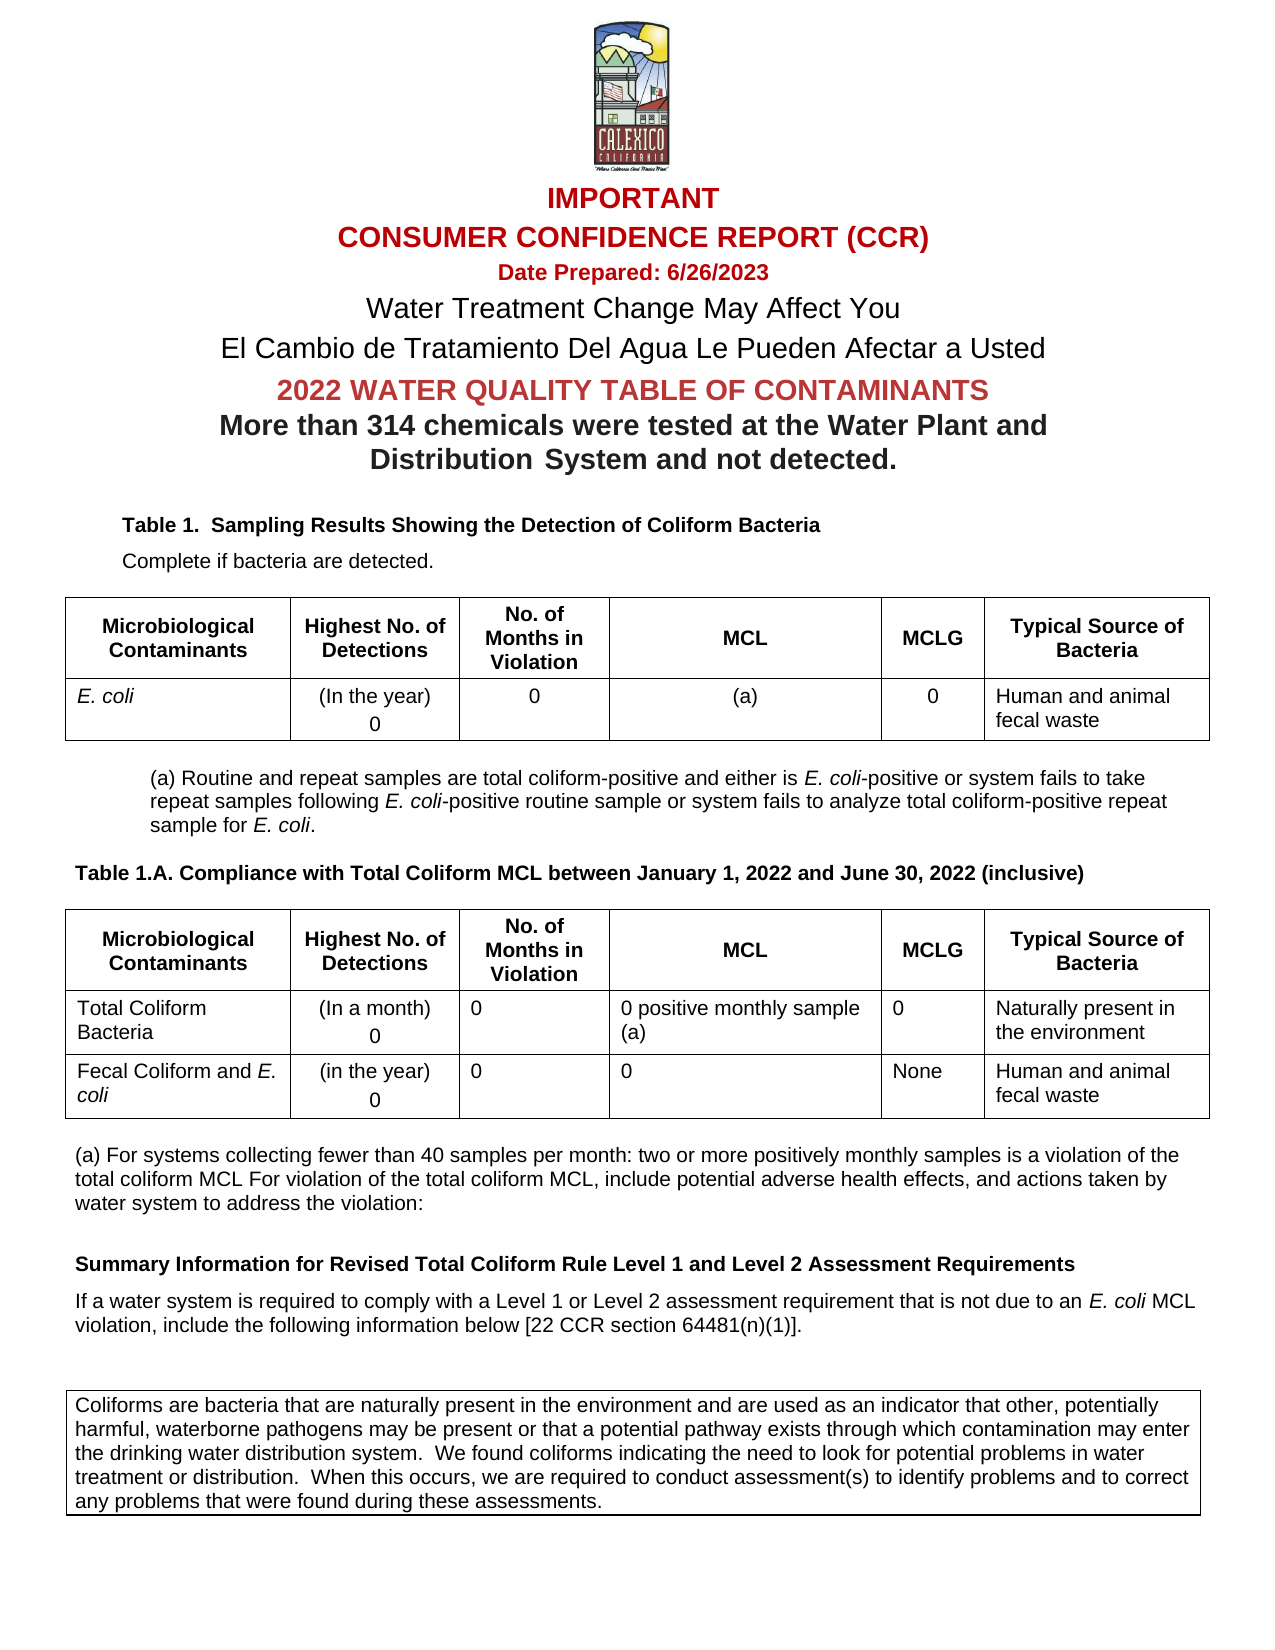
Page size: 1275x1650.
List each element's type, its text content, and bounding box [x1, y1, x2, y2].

text Date Prepared: 6/26/2023 [136, 259, 1131, 286]
text El Cambio de Tratamiento Del Agua Le Pueden Afectar a Usted [135, 331, 1131, 364]
table_cell Human and animal fecal waste [985, 1055, 1209, 1118]
table_header MCL [610, 598, 881, 678]
text More than 314 chemicals were tested at the Water Plant and Distribution System and not detected. [136, 408, 1131, 475]
text Complete if bacteria are detected. [75, 549, 1200, 573]
table_header Microbiological Contaminants [66, 910, 290, 990]
text Coliforms are bacteria that are naturally present in the environment and are used as an indicator that other, potentially harmful, waterborne pathogens may be present or that a potential pathway exists through which contamination may enter the drinking water distribution system. We found coliforms indicating the need to look for potential problems in water treatment or distribution. When this occurs, we are required to conduct assessment(s) to identify problems and to correct any problems that were found during these assessments. [67, 1391, 1200, 1514]
table_header MCLG [882, 598, 984, 678]
text Summary Information for Revised Total Coliform Rule Level 1 and Level 2 Assessment Requirements [75, 1252, 1200, 1276]
table_cell 0 [882, 991, 984, 1054]
table_cell Naturally present in the environment [985, 991, 1209, 1054]
table_header Typical Source of Bacteria [985, 910, 1209, 990]
picture [593, 21, 735, 171]
table_cell 0 [460, 1055, 609, 1118]
table_header Highest No. of Detections [291, 910, 459, 990]
table_header Microbiological Contaminants [66, 598, 290, 678]
table_cell 0 [460, 991, 609, 1054]
text If a water system is required to comply with a Level 1 or Level 2 assessment requirement that is not due to an E. coli MCL violation, include the following information below [22 CCR section 64481(n)(1)]. [75, 1288, 1200, 1336]
table_header MCLG [882, 910, 984, 990]
text CONSUMER CONFIDENCE REPORT (CCR) [136, 220, 1131, 253]
text (a) For systems collecting fewer than 40 samples per month: two or more positively monthly samples is a violation of the total coliform MCL For violation of the total coliform MCL, include potential adverse health effects, and actions taken by water system to address the violation: [75, 1143, 1200, 1214]
table_cell E. coli [66, 679, 290, 740]
table_cell Fecal Coliform and E. coli [66, 1055, 290, 1118]
table_cell (in the year) 0 [291, 1055, 459, 1118]
text Water Treatment Change May Affect You [135, 291, 1131, 325]
table_header Highest No. of Detections [291, 598, 459, 678]
table_cell None [882, 1055, 984, 1118]
table_cell (In a month) 0 [291, 991, 459, 1054]
table_cell Human and animal fecal waste [985, 679, 1209, 740]
table_header No. of Months in Violation [460, 910, 609, 990]
table_cell 0 [610, 1055, 881, 1118]
table_header Typical Source of Bacteria [985, 598, 1209, 678]
table_header MCL [610, 910, 881, 990]
table_cell Total Coliform Bacteria [66, 991, 290, 1054]
subtitle IMPORTANT [135, 181, 1131, 214]
table_cell (In the year) 0 [291, 679, 459, 740]
text Table 1. Sampling Results Showing the Detection of Coliform Bacteria [75, 513, 1200, 537]
text (a) Routine and repeat samples are total coliform-positive and either is E. coli-positive or system fails to take repeat samples following E. coli-positive routine sample or system fails to analyze total coliform-positive repeat sample for E. coli. [150, 765, 1200, 837]
table_cell 0 [882, 679, 984, 740]
text Table 1.A. Compliance with Total Coliform MCL between January 1, 2022 and June 30, 2022 (inclusive) [75, 861, 1200, 885]
table_cell 0 [460, 679, 609, 740]
table_cell 0 positive monthly sample (a) [610, 991, 881, 1054]
text 2022 WATER QUALITY TABLE OF CONTAMINANTS [135, 370, 1131, 408]
table_cell (a) [610, 679, 881, 740]
table_header No. of Months in Violation [460, 598, 609, 678]
